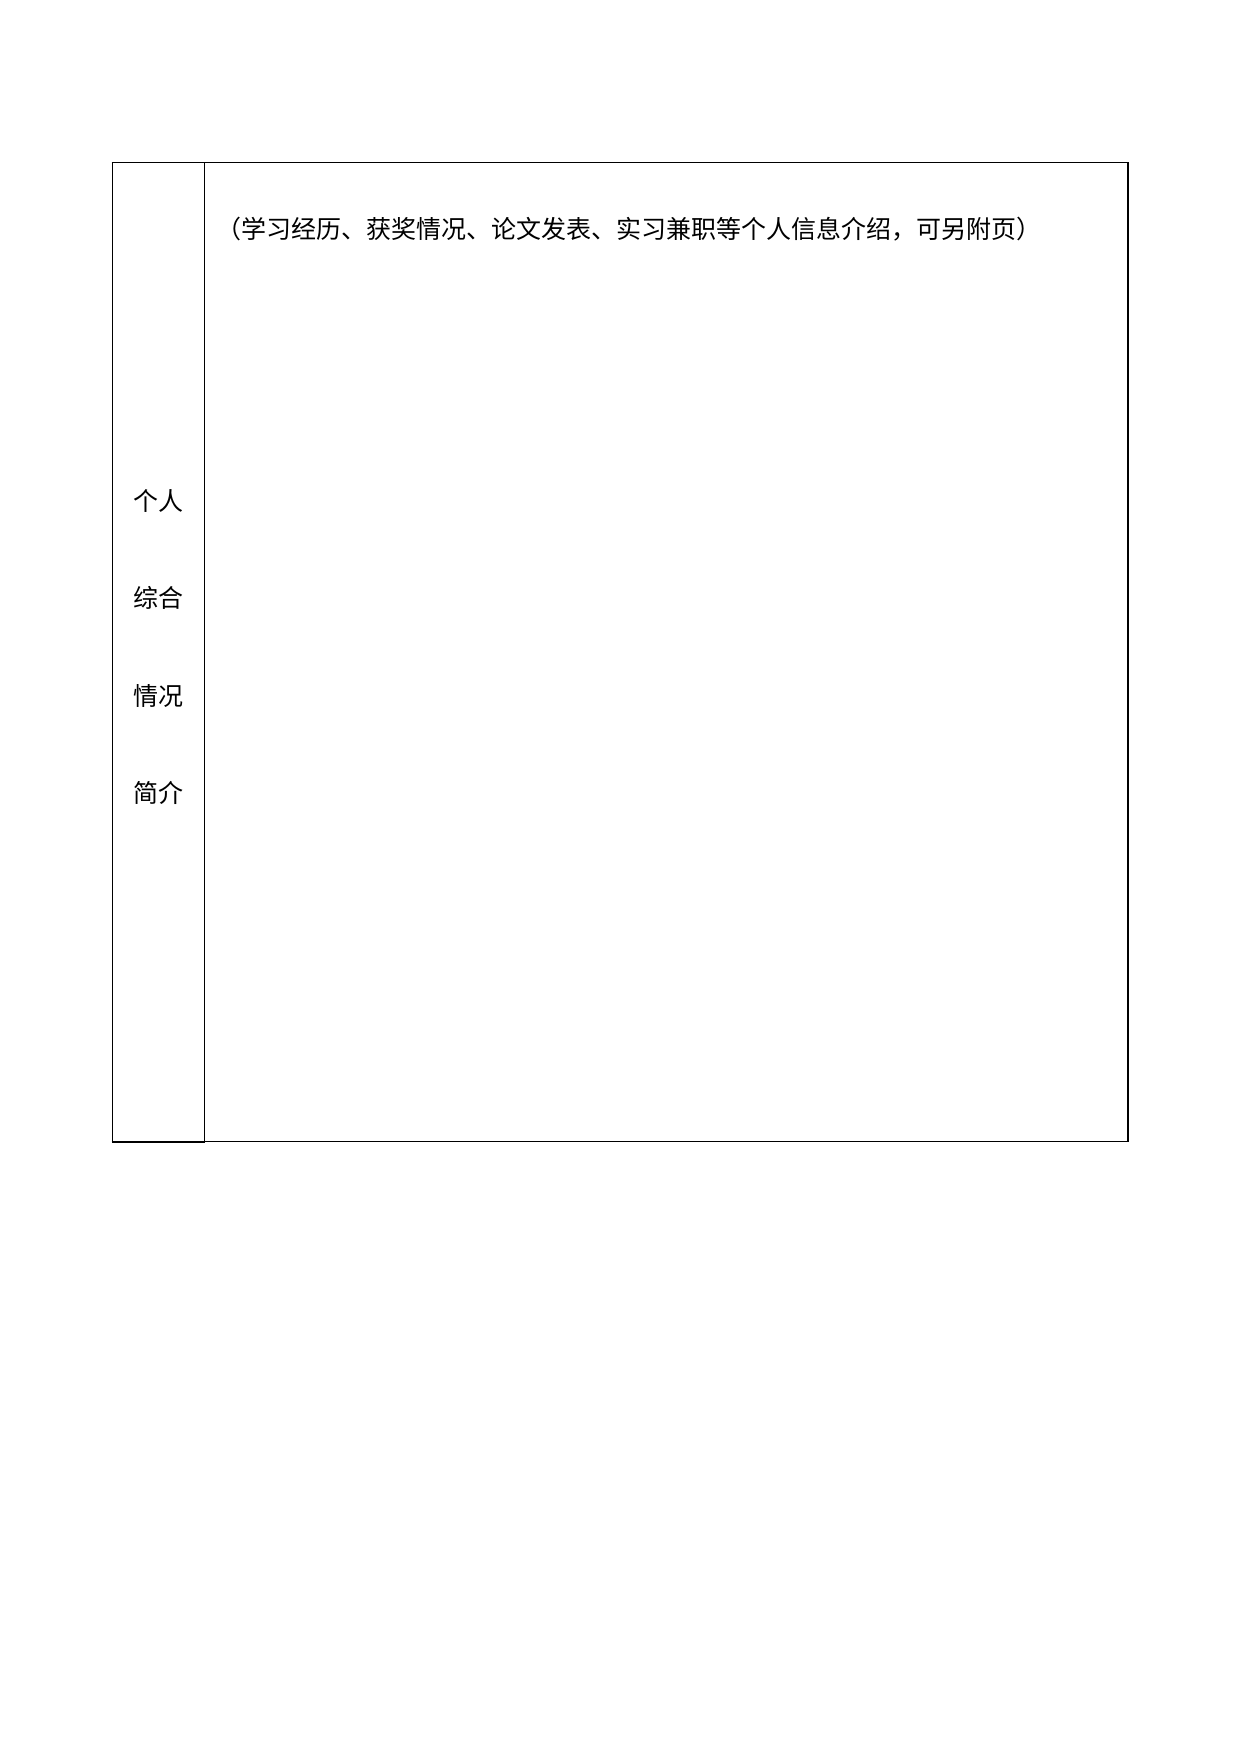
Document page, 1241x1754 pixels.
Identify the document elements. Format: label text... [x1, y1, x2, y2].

table_cell 个人综合情况简介 [113, 163, 204, 1141]
table_cell （学习经历、获奖情况、论文发表、实习兼职等个人信息介绍，可另附页） [205, 163, 1127, 1141]
